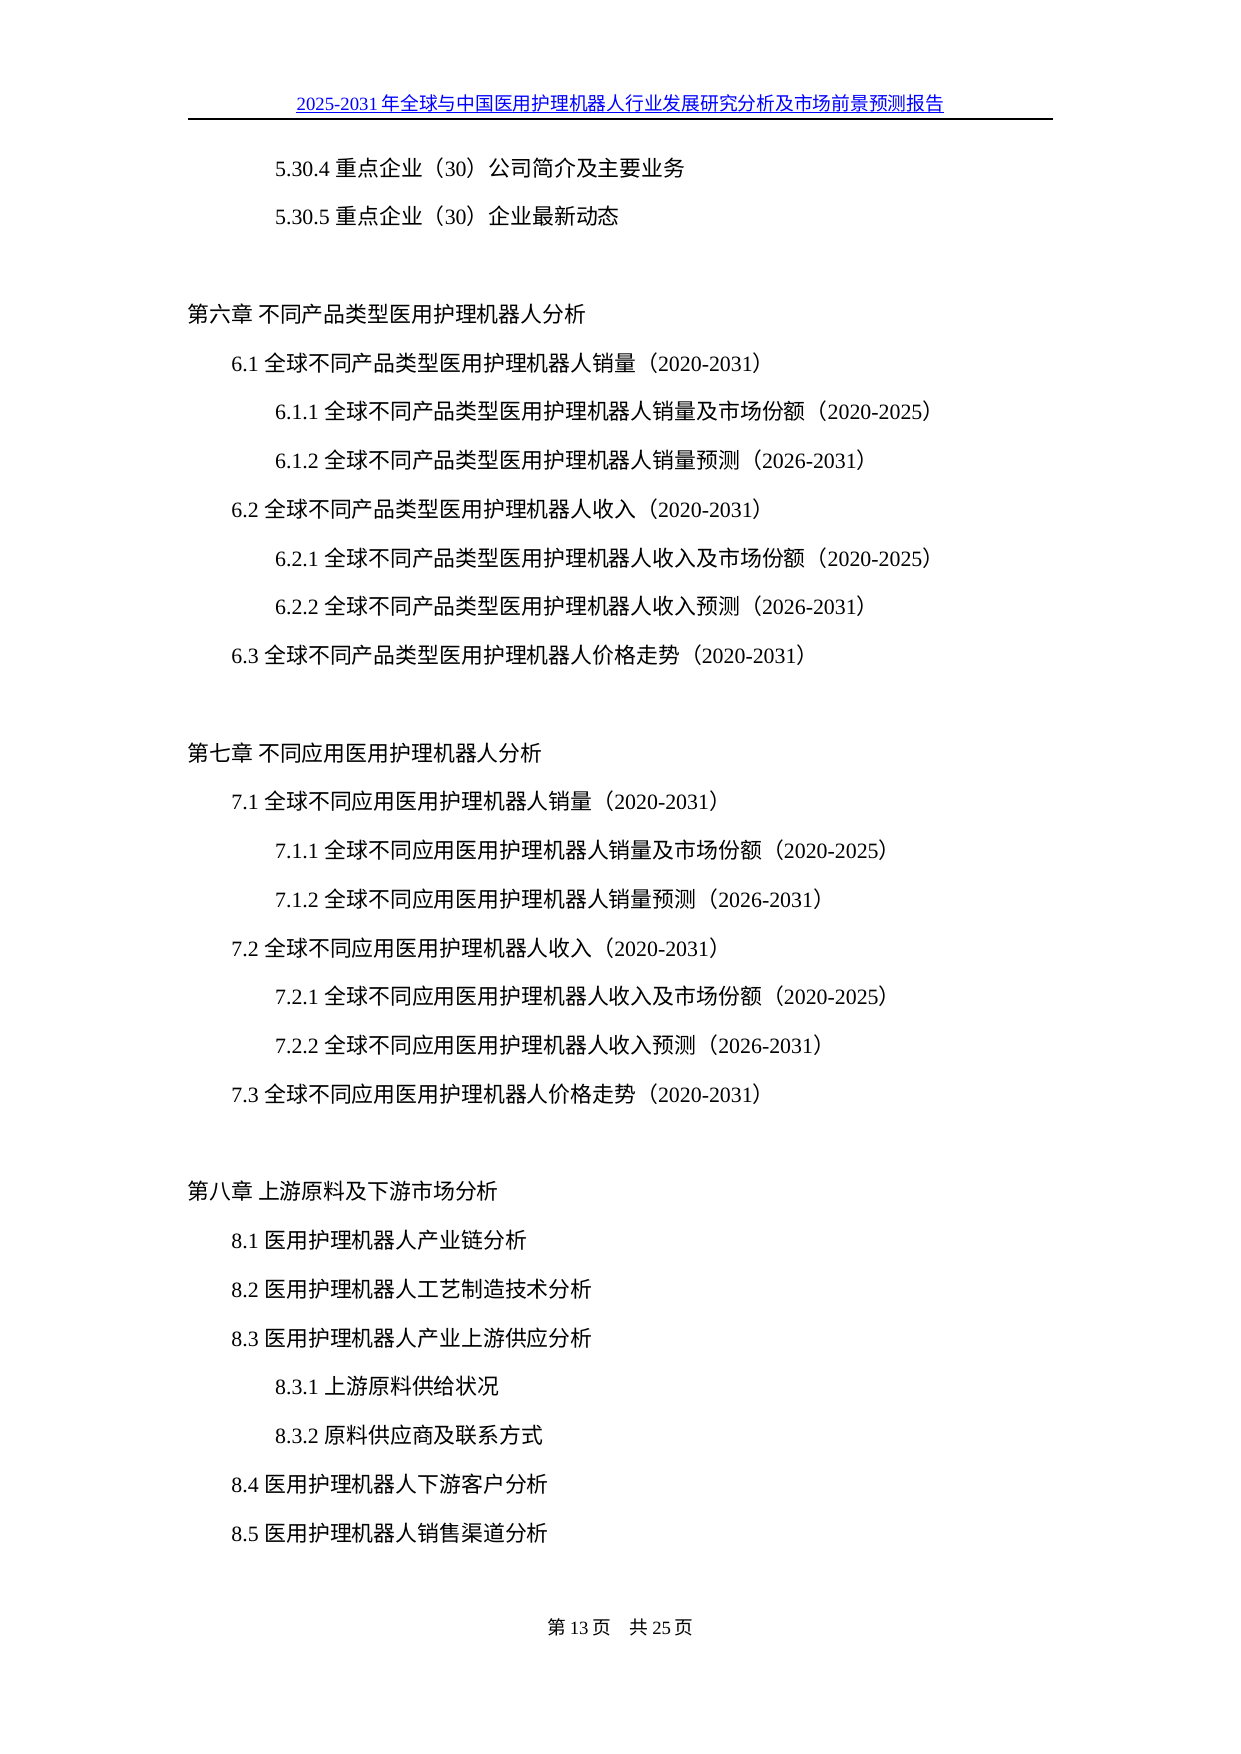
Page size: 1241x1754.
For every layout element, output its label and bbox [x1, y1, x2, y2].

text [187, 150, 1053, 1548]
